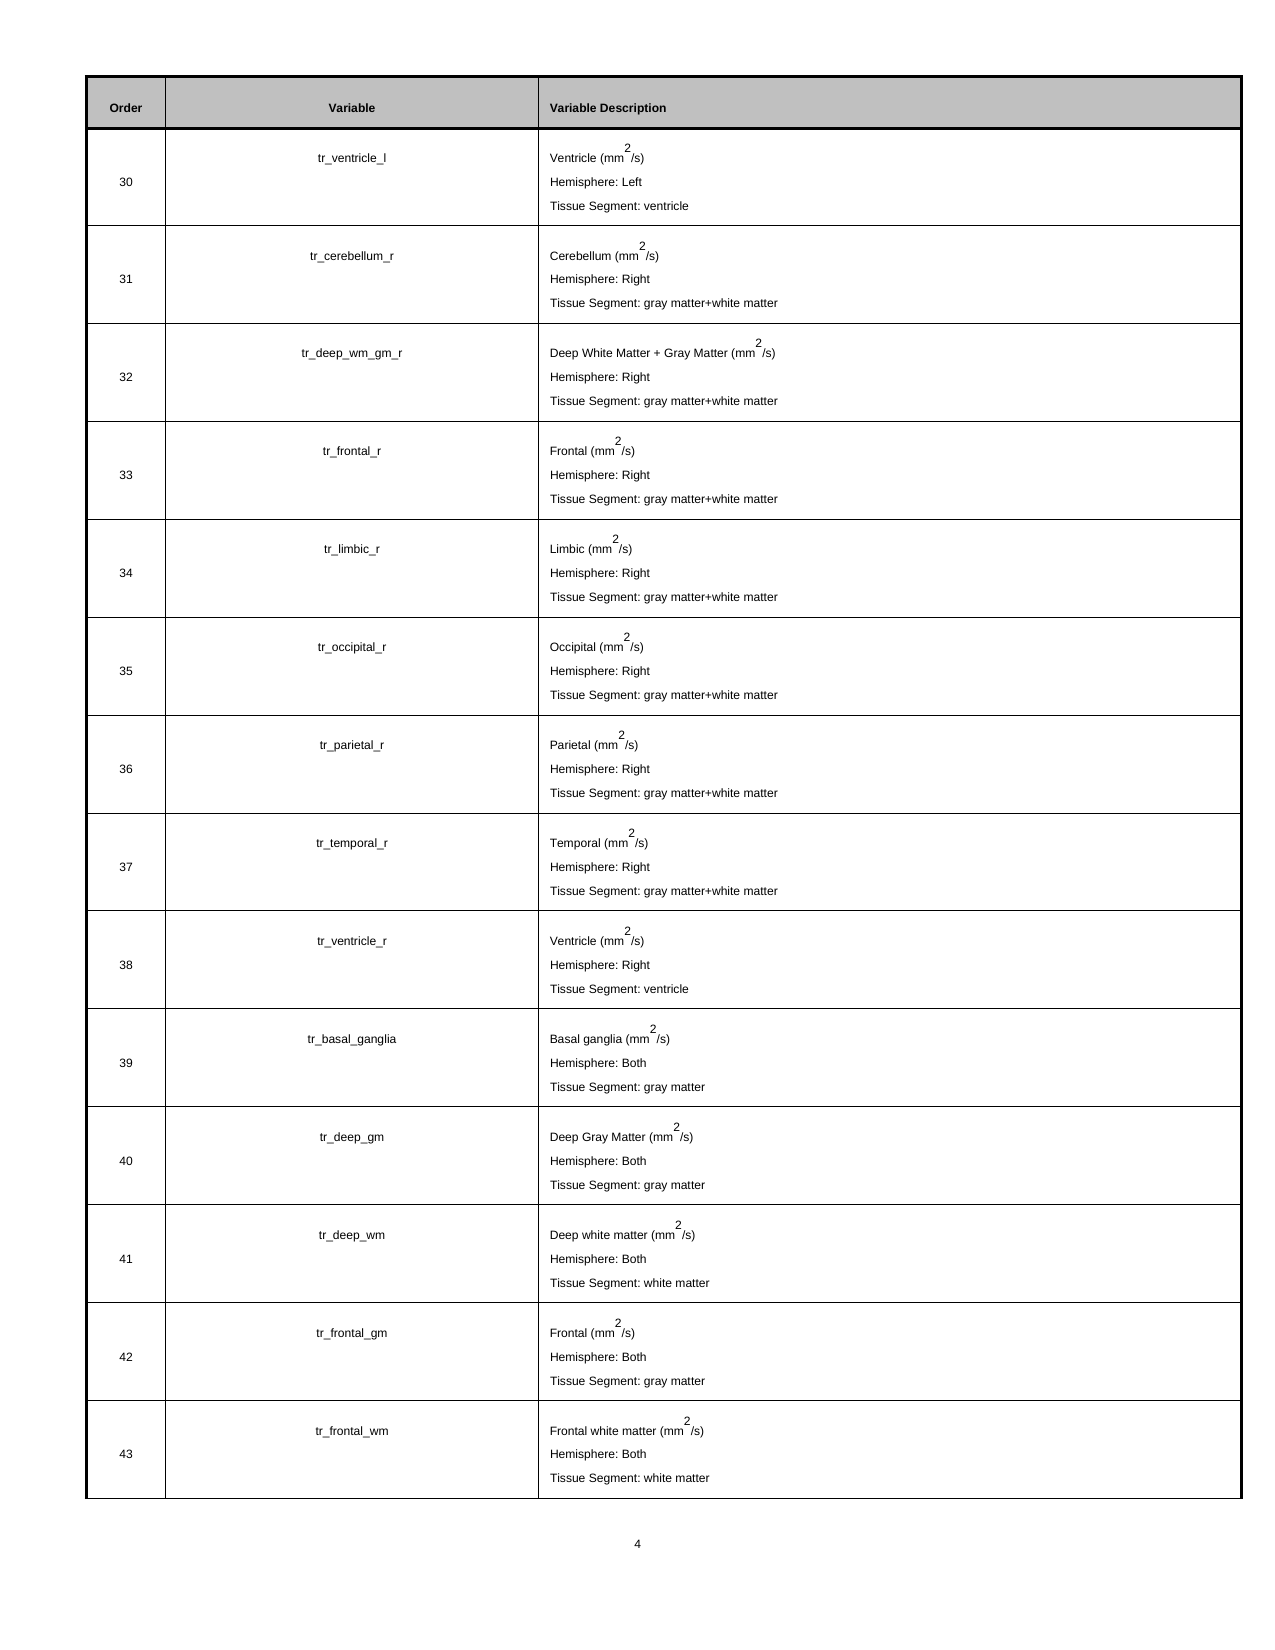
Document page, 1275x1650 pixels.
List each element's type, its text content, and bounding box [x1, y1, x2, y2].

table_cell 38 [88, 911, 165, 1008]
table_cell Limbic (mm2/s) Hemisphere: Right Tissue Segment: gray matter+white matter [539, 520, 1240, 617]
table_cell 30 [88, 130, 165, 225]
table_cell Ventricle (mm2/s) Hemisphere: Right Tissue Segment: ventricle [539, 911, 1240, 1008]
table_cell tr_cerebellum_r [166, 226, 538, 323]
table_cell Deep White Matter + Gray Matter (mm2/s) Hemisphere: Right Tissue Segment: gray matter+white matter [539, 324, 1240, 421]
table_cell 43 [88, 1401, 165, 1498]
table_cell tr_frontal_gm [166, 1303, 538, 1400]
table_cell 32 [88, 324, 165, 421]
table_cell 34 [88, 520, 165, 617]
table_cell Deep white matter (mm2/s) Hemisphere: Both Tissue Segment: white matter [539, 1205, 1240, 1302]
table_cell tr_frontal_wm [166, 1401, 538, 1498]
table_header Variable [166, 78, 538, 127]
table_cell Ventricle (mm2/s) Hemisphere: Left Tissue Segment: ventricle [539, 130, 1240, 225]
table_cell tr_basal_ganglia [166, 1009, 538, 1106]
table_cell Temporal (mm2/s) Hemisphere: Right Tissue Segment: gray matter+white matter [539, 814, 1240, 910]
table_cell tr_temporal_r [166, 814, 538, 910]
table_header Variable Description [539, 78, 1240, 127]
table_cell tr_ventricle_r [166, 911, 538, 1008]
table_cell tr_limbic_r [166, 520, 538, 617]
table_cell Frontal white matter (mm2/s) Hemisphere: Both Tissue Segment: white matter [539, 1401, 1240, 1498]
table_cell Frontal (mm2/s) Hemisphere: Right Tissue Segment: gray matter+white matter [539, 422, 1240, 519]
table_cell Deep Gray Matter (mm2/s) Hemisphere: Both Tissue Segment: gray matter [539, 1107, 1240, 1204]
table_cell 35 [88, 618, 165, 714]
table_cell Occipital (mm2/s) Hemisphere: Right Tissue Segment: gray matter+white matter [539, 618, 1240, 714]
table_cell tr_parietal_r [166, 716, 538, 812]
table_cell Frontal (mm2/s) Hemisphere: Both Tissue Segment: gray matter [539, 1303, 1240, 1400]
table_cell 36 [88, 716, 165, 812]
table_cell tr_deep_wm_gm_r [166, 324, 538, 421]
table_cell tr_deep_wm [166, 1205, 538, 1302]
table_cell tr_occipital_r [166, 618, 538, 714]
table_cell Cerebellum (mm2/s) Hemisphere: Right Tissue Segment: gray matter+white matter [539, 226, 1240, 323]
table_cell 37 [88, 814, 165, 910]
table_cell tr_deep_gm [166, 1107, 538, 1204]
table_cell 33 [88, 422, 165, 519]
table_cell 31 [88, 226, 165, 323]
table_cell 41 [88, 1205, 165, 1302]
table_cell Basal ganglia (mm2/s) Hemisphere: Both Tissue Segment: gray matter [539, 1009, 1240, 1106]
table_cell Parietal (mm2/s) Hemisphere: Right Tissue Segment: gray matter+white matter [539, 716, 1240, 812]
table_cell 42 [88, 1303, 165, 1400]
table_cell tr_ventricle_l [166, 130, 538, 225]
table_cell 39 [88, 1009, 165, 1106]
table_header Order [88, 78, 165, 127]
table_cell tr_frontal_r [166, 422, 538, 519]
table_cell 40 [88, 1107, 165, 1204]
